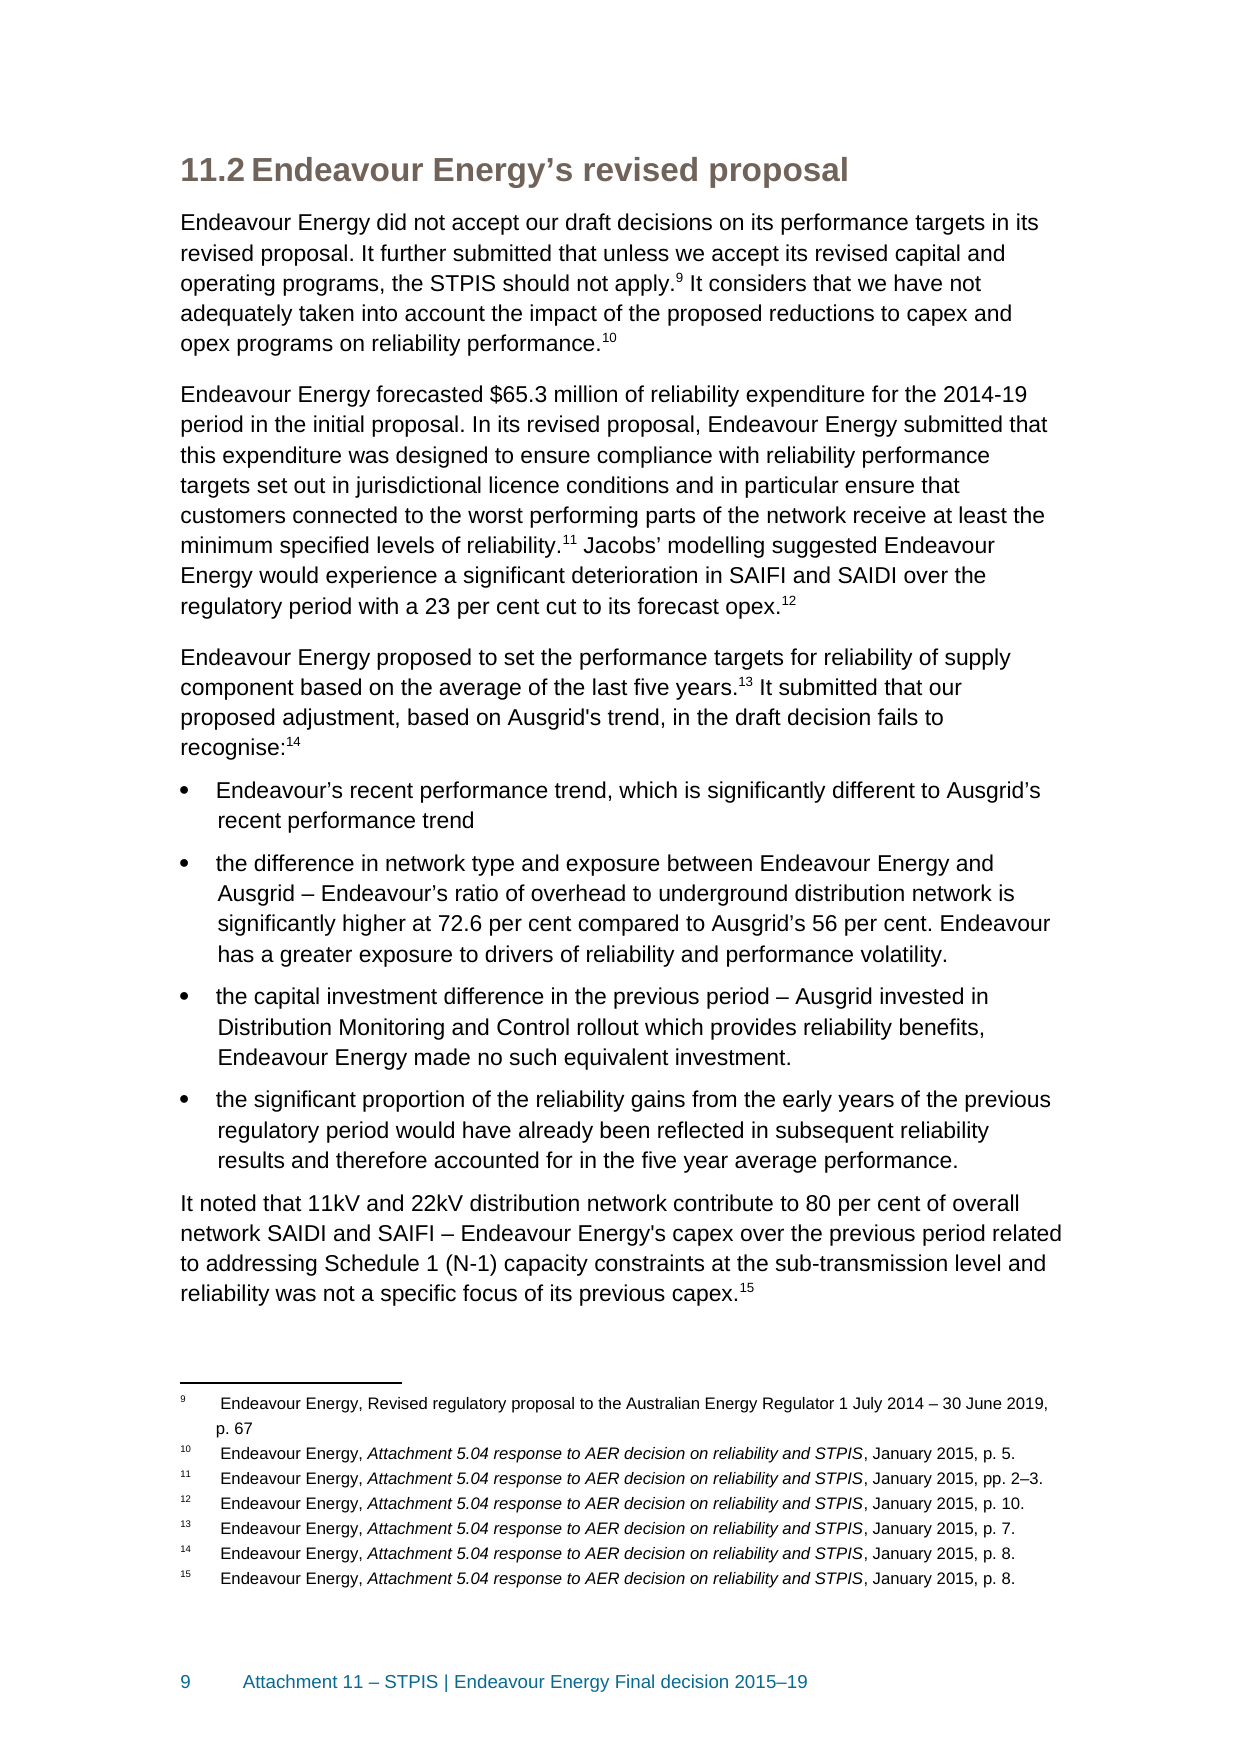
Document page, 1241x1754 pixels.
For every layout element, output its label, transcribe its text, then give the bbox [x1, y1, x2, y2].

list It noted that 11kV and 22kV distribution network contribute to 80 per cent of overall network SAIDI and SAIFI – Endeavour Energy's capex over the previous period related to addressing Schedule 1 (N-1) capacity constraints at the sub-transmission level and reliability was not a specific focus of its previous capex. [180, 1189, 1063, 1306]
subtitle Endeavour Energy’s revised proposal [180, 150, 1063, 188]
list the difference in network type and exposure between Endeavour Energy and Ausgrid – Endeavour’s ratio of overhead to underground distribution network is significantly higher at 72.6 per cent compared to Ausgrid’s 56 per cent. Endeavour has a greater exposure to drivers of reliability and performance volatility. [180, 850, 1063, 967]
picture [322, 1678, 326, 1688]
picture [719, 1678, 723, 1688]
picture [296, 1678, 300, 1688]
list the capital investment difference in the previous period – Ausgrid invested in Distribution Monitoring and Control rollout which provides reliability benefits, Endeavour Energy made no such equivalent investment. [180, 983, 1063, 1070]
text Endeavour Energy did not accept our draft decisions on its performance targets in its revised proposal. It further submitted that unless we accept its revised capital and operating programs, the STPIS should not apply. It considers that we have not adequately taken into account the impact of the proposed reductions to capex and opex programs on reliability performance. [180, 209, 1063, 356]
text Endeavour Energy forecasted $65.3 million of reliability expenditure for the 2014-19 period in the initial proposal. In its revised proposal, Endeavour Energy submitted that this expenditure was designed to ensure compliance with reliability performance targets set out in jurisdictional licence conditions and in particular ensure that customers connected to the worst performing parts of the network receive at least the minimum specified levels of reliability. Jacobs’ modelling suggested Endeavour Energy would experience a significant deterioration in SAIFI and SAIDI over the regulatory period with a 23 per cent cut to its forecast opex. [180, 381, 1063, 619]
list Endeavour’s recent performance trend, which is significantly different to Ausgrid’s recent performance trend [180, 777, 1063, 833]
text Endeavour Energy proposed to set the performance targets for reliability of supply component based on the average of the last five years. It submitted that our proposed adjustment, based on Ausgrid's trend, in the draft decision fails to recognise: [180, 644, 1063, 761]
list the significant proportion of the reliability gains from the early years of the previous regulatory period would have already been reflected in subsequent reliability results and therefore accounted for in the five year average performance. [180, 1086, 1063, 1173]
